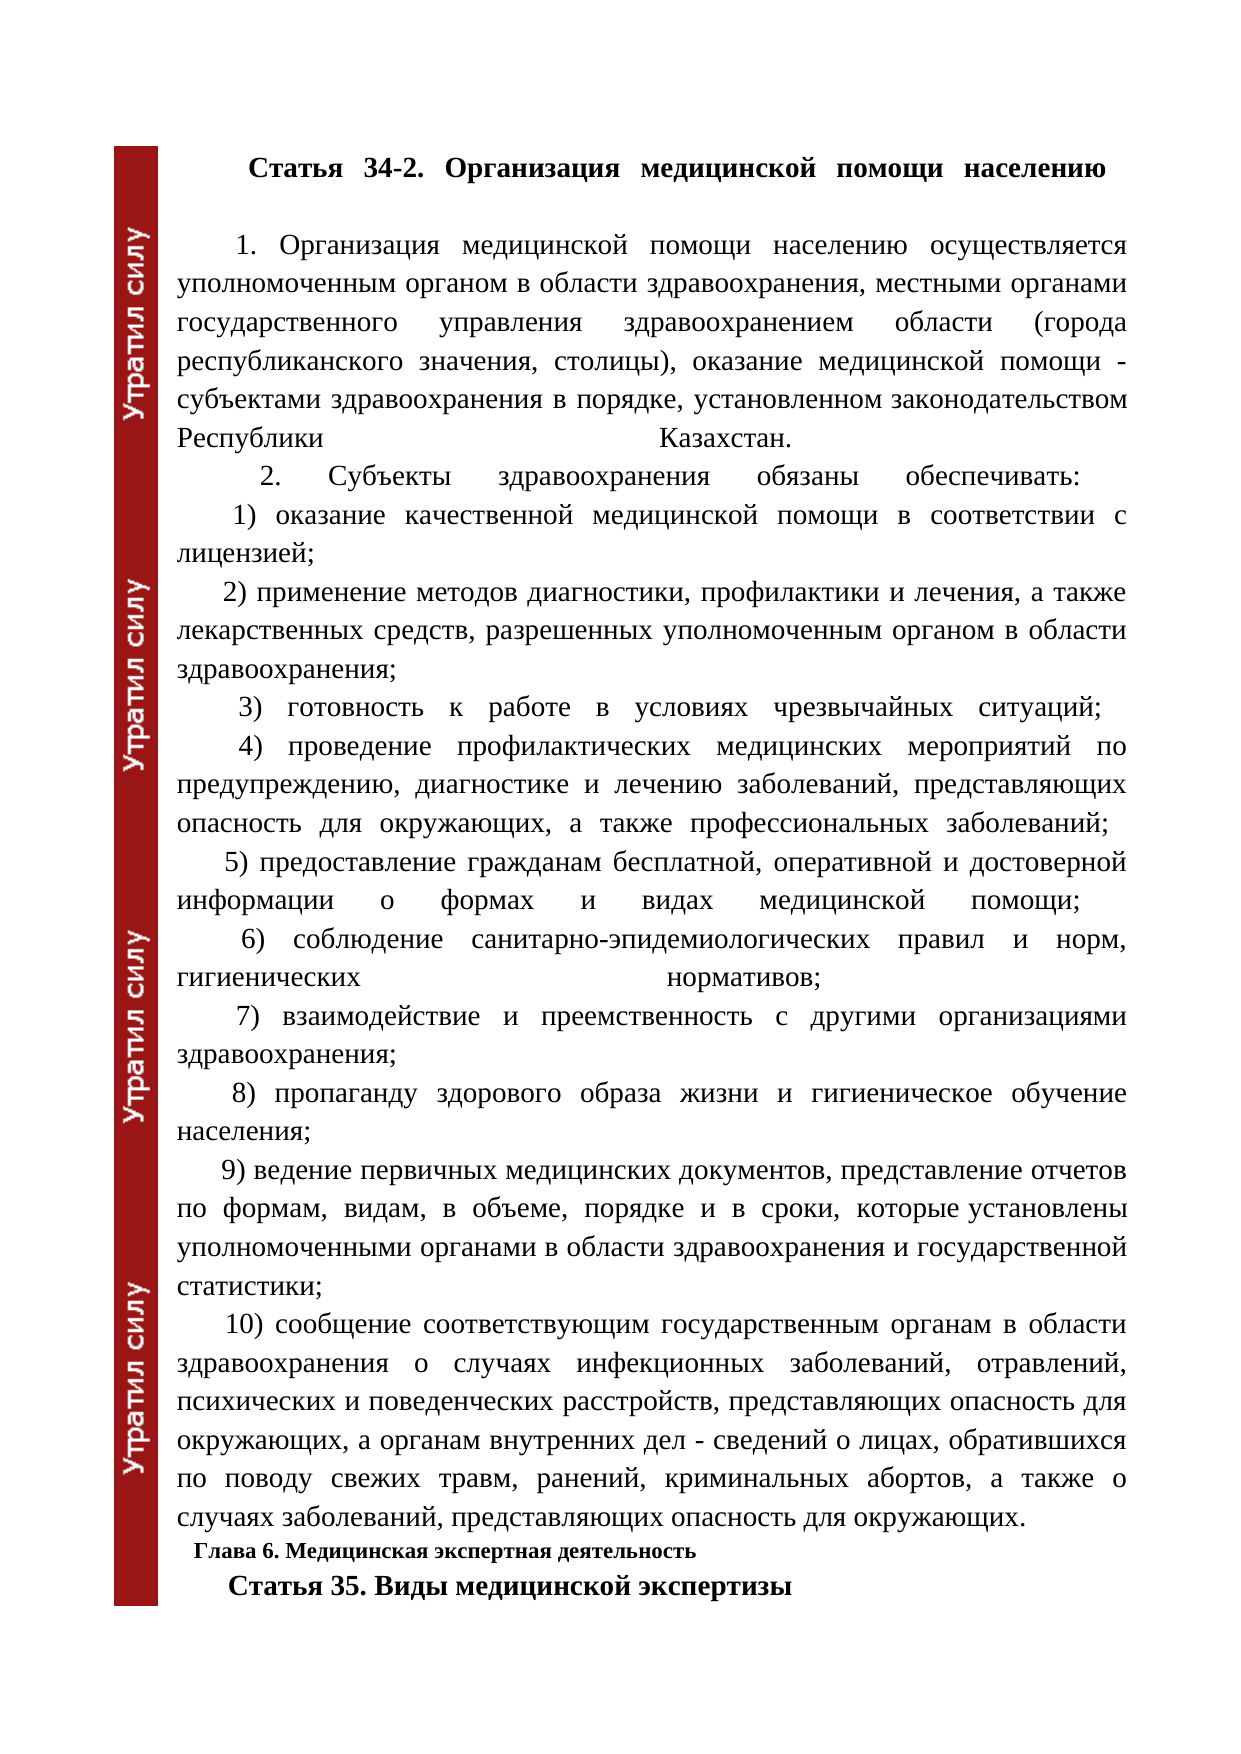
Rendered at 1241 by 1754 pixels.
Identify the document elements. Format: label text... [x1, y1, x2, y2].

picture [114, 1564, 158, 1568]
picture [114, 146, 158, 150]
picture [114, 1532, 158, 1537]
text Глава 6. Медицинская экспертная деятельность [112, 1537, 1128, 1564]
text Статья 34-2. Организация медицинской помощи населению 1. Организация медицинской помощи населению осуществляется уполномоченным органом в области здравоохранения, местными органами государственного управления здравоохранением области (города республиканского значения, столицы), оказание медицинской помощи - субъектами здравоохранения в порядке, установленном законодательством Республики Казахстан. 2. Субъекты здравоохранения обязаны обеспечивать: 1) оказание качественной медицинской помощи в соответствии с лицензией; 2) применение методов диагностики, профилактики и лечения, а также лекарственных средств, разрешенных уполномоченным органом в области здравоохранения; 3) готовность к работе в условиях чрезвычайных ситуаций; 4) проведение профилактических медицинских мероприятий по предупреждению, диагностике и лечению заболеваний, представляющих опасность для окружающих, а также профессиональных заболеваний; 5) предоставление гражданам бесплатной, оперативной и достоверной информации о формах и видах медицинской помощи; 6) соблюдение санитарно-эпидемиологических правил и норм, гигиенических нормативов; 7) взаимодействие и преемственность с другими организациями здравоохранения; 8) пропаганду здорового образа жизни и гигиеническое обучение населения; 9) ведение первичных медицинских документов, представление отчетов по формам, видам, в объеме, порядке и в сроки, которые установлены уполномоченными органами в области здравоохранения и государственной статистики; 10) сообщение соответствующим государственным органам в области здравоохранения о случаях инфекционных заболеваний, отравлений, психических и поведенческих расстройств, представляющих опасность для окружающих, а органам внутренних дел - сведений о лицах, обратившихся по поводу свежих травм, ранений, криминальных абортов, а также о случаях заболеваний, представляющих опасность для окружающих. [112, 150, 1128, 1532]
picture [114, 1601, 158, 1606]
text Статья 35. Виды медицинской экспертизы [112, 1568, 1128, 1601]
